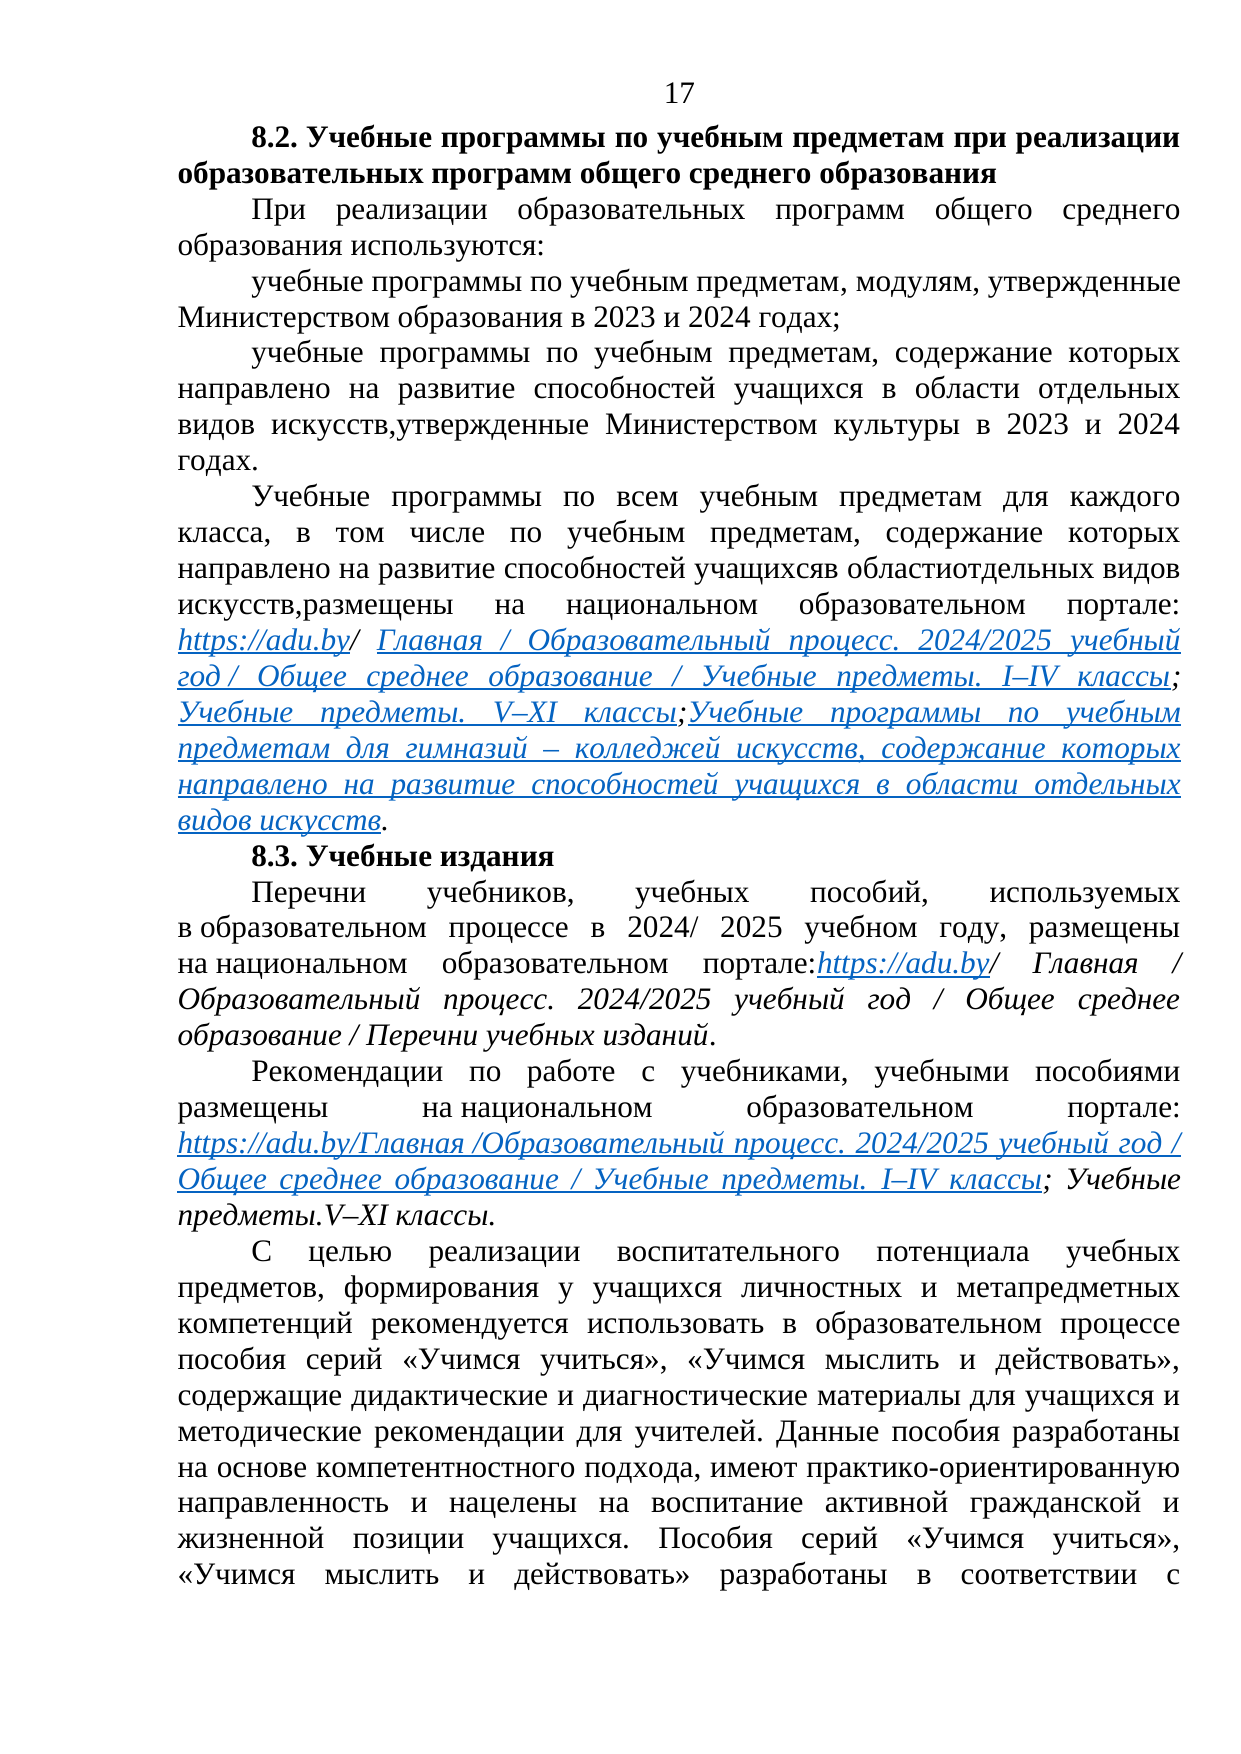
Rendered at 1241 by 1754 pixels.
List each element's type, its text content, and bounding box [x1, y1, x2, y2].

text учебные программы по учебным предметам, модулям, утвержденные Министерством образования в 2023 и 2024 годах; [177, 262, 1181, 334]
text Учебные программы по всем учебным предметам для каждого класса, в том числе по учебным предметам, содержание которых направлено на развитие способностей учащихсяв областиотдельных видов искусств,размещены на национальном образовательном портале: https://adu.by/ Главная / Образовательный процесс. 2024/2025 учебный год / Общее среднее образование / Учебные предметы. I–IV классы; Учебные предметы. V–XI классы;Учебные программы по учебным предметам для гимназий – колледжей искусств, содержание которых направлено на развитие способностей учащихся в области отдельных видов искусств. [177, 797, 1181, 837]
text Учебные программы по всем учебным предметам для каждого класса, в том числе по учебным предметам, содержание которых направлено на развитие способностей учащихсяв областиотдельных видов искусств,размещены на национальном образовательном портале: https://adu.by/ Главная / Образовательный процесс. 2024/2025 учебный год / Общее среднее образование / Учебные предметы. I–IV классы; Учебные предметы. V–XI классы;Учебные программы по учебным предметам для гимназий – колледжей искусств, содержание которых направлено на развитие способностей учащихся в области отдельных видов искусств. [177, 761, 1181, 796]
text учебные программы по учебным предметам, содержание которых направлено на развитие способностей учащихся в области отдельных видов искусств,утвержденные Министерством культуры в 2023 и 2024 годах. [177, 334, 1181, 477]
text Учебные программы по всем учебным предметам для каждого класса, в том числе по учебным предметам, содержание которых направлено на развитие способностей учащихсяв областиотдельных видов искусств,размещены на национальном образовательном портале: https://adu.by/ Главная / Образовательный процесс. 2024/2025 учебный год / Общее среднее образование / Учебные предметы. I–IV классы; Учебные предметы. V–XI классы;Учебные программы по учебным предметам для гимназий – колледжей искусств, содержание которых направлено на развитие способностей учащихся в области отдельных видов искусств. [177, 477, 1181, 760]
text Перечни учебников, учебных пособий, используемых в образовательном процессе в 2024/ 2025 учебном году, размещены на национальном образовательном портале:https://adu.by/ Главная / Образовательный процесс. 2024/2025 учебный год / Общее среднее образование / Перечни учебных изданий. [177, 873, 1181, 1052]
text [177, 1232, 1181, 1592]
text Рекомендации по работе с учебниками, учебными пособиями размещены на национальном образовательном портале: https://adu.by/Главная /Образовательный процесс. 2024/2025 учебный год / Общее среднее образование / Учебные предметы. I–IV классы; Учебные предметы.V–XI классы. [177, 1157, 1181, 1232]
text 8.2. Учебные программы по учебным предметам при реализации образовательных программ общего среднего образования [177, 118, 1181, 190]
text При реализации образовательных программ общего среднего образования используются: [177, 190, 1181, 262]
text 8.3. Учебные издания [177, 837, 1181, 873]
text Рекомендации по работе с учебниками, учебными пособиями размещены на национальном образовательном портале: https://adu.by/Главная /Образовательный процесс. 2024/2025 учебный год / Общее среднее образование / Учебные предметы. I–IV классы; Учебные предметы.V–XI классы. [177, 1052, 1181, 1155]
